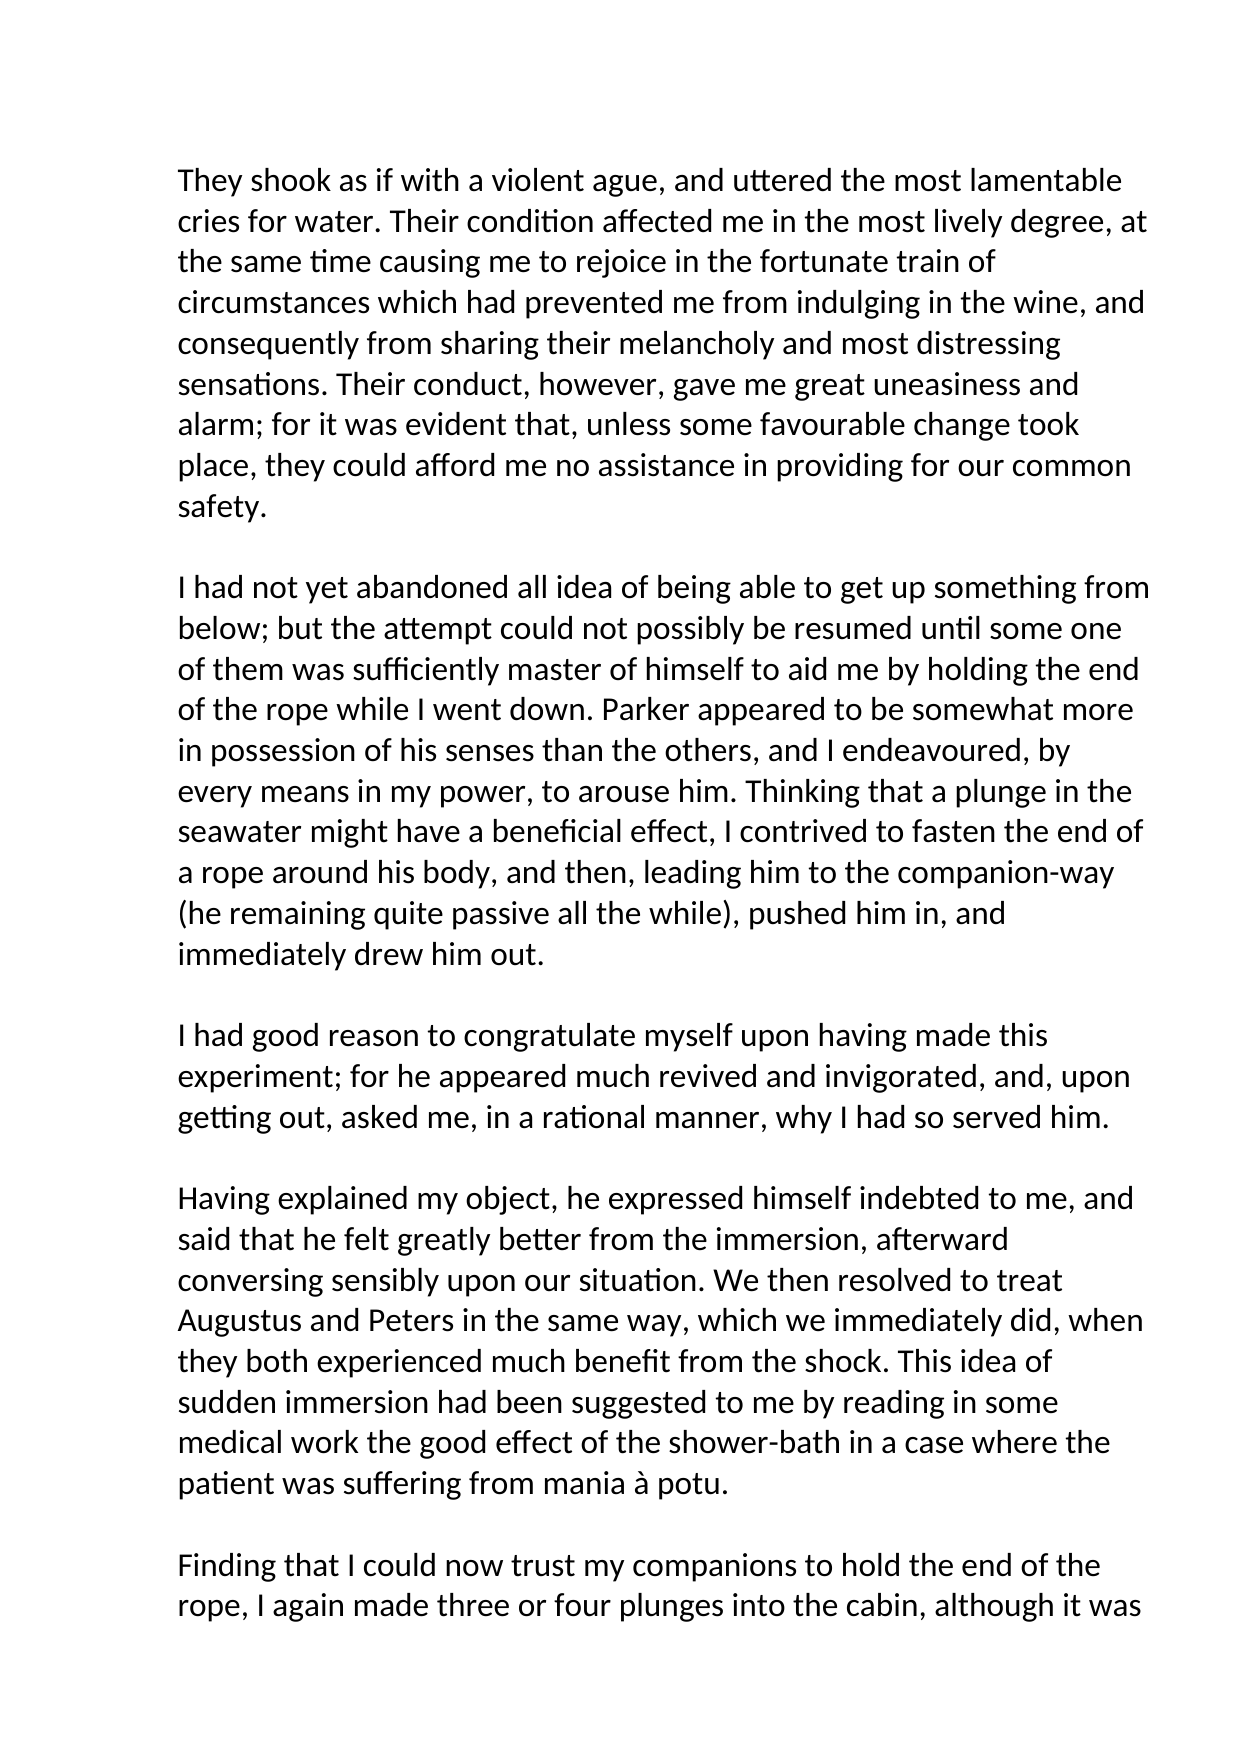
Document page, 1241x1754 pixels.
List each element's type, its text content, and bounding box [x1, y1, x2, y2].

text Having explained my object, he expressed himself indebted to me, and said that he felt greatly better from the immersion, afterward conversing sensibly upon our situation. We then resolved to treat Augustus and Peters in the same way, which we immediately did, when they both experienced much benefit from the shock. This idea of sudden immersion had been suggested to me by reading in some medical work the good effect of the shower-bath in a case where the patient was suffering from mania à potu. [177, 1177, 1152, 1503]
text They shook as if with a violent ague, and uttered the most lamentable cries for water. Their condition affected me in the most lively degree, at the same time causing me to rejoice in the fortunate train of circumstances which had prevented me from indulging in the wine, and consequently from sharing their melancholy and most distressing sensations. Their conduct, however, gave me great uneasiness and alarm; for it was evident that, unless some favourable change took place, they could afford me no assistance in providing for our common safety. [177, 159, 1152, 525]
text I had not yet abandoned all idea of being able to get up something from below; but the attempt could not possibly be resumed until some one of them was sufficiently master of himself to aid me by holding the end of the rope while I went down. Parker appeared to be somewhat more in possession of his senses than the others, and I endeavoured, by every means in my power, to arouse him. Thinking that a plunge in the seawater might have a beneficial effect, I contrived to fasten the end of a rope around his body, and then, leading him to the companion-way (he remaining quite passive all the while), pushed him in, and immediately drew him out. [177, 566, 1152, 973]
text I had good reason to congratulate myself upon having made this experiment; for he appeared much revived and invigorated, and, upon getting out, asked me, in a rational manner, why I had so served him. [177, 1014, 1152, 1136]
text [177, 1544, 1152, 1625]
